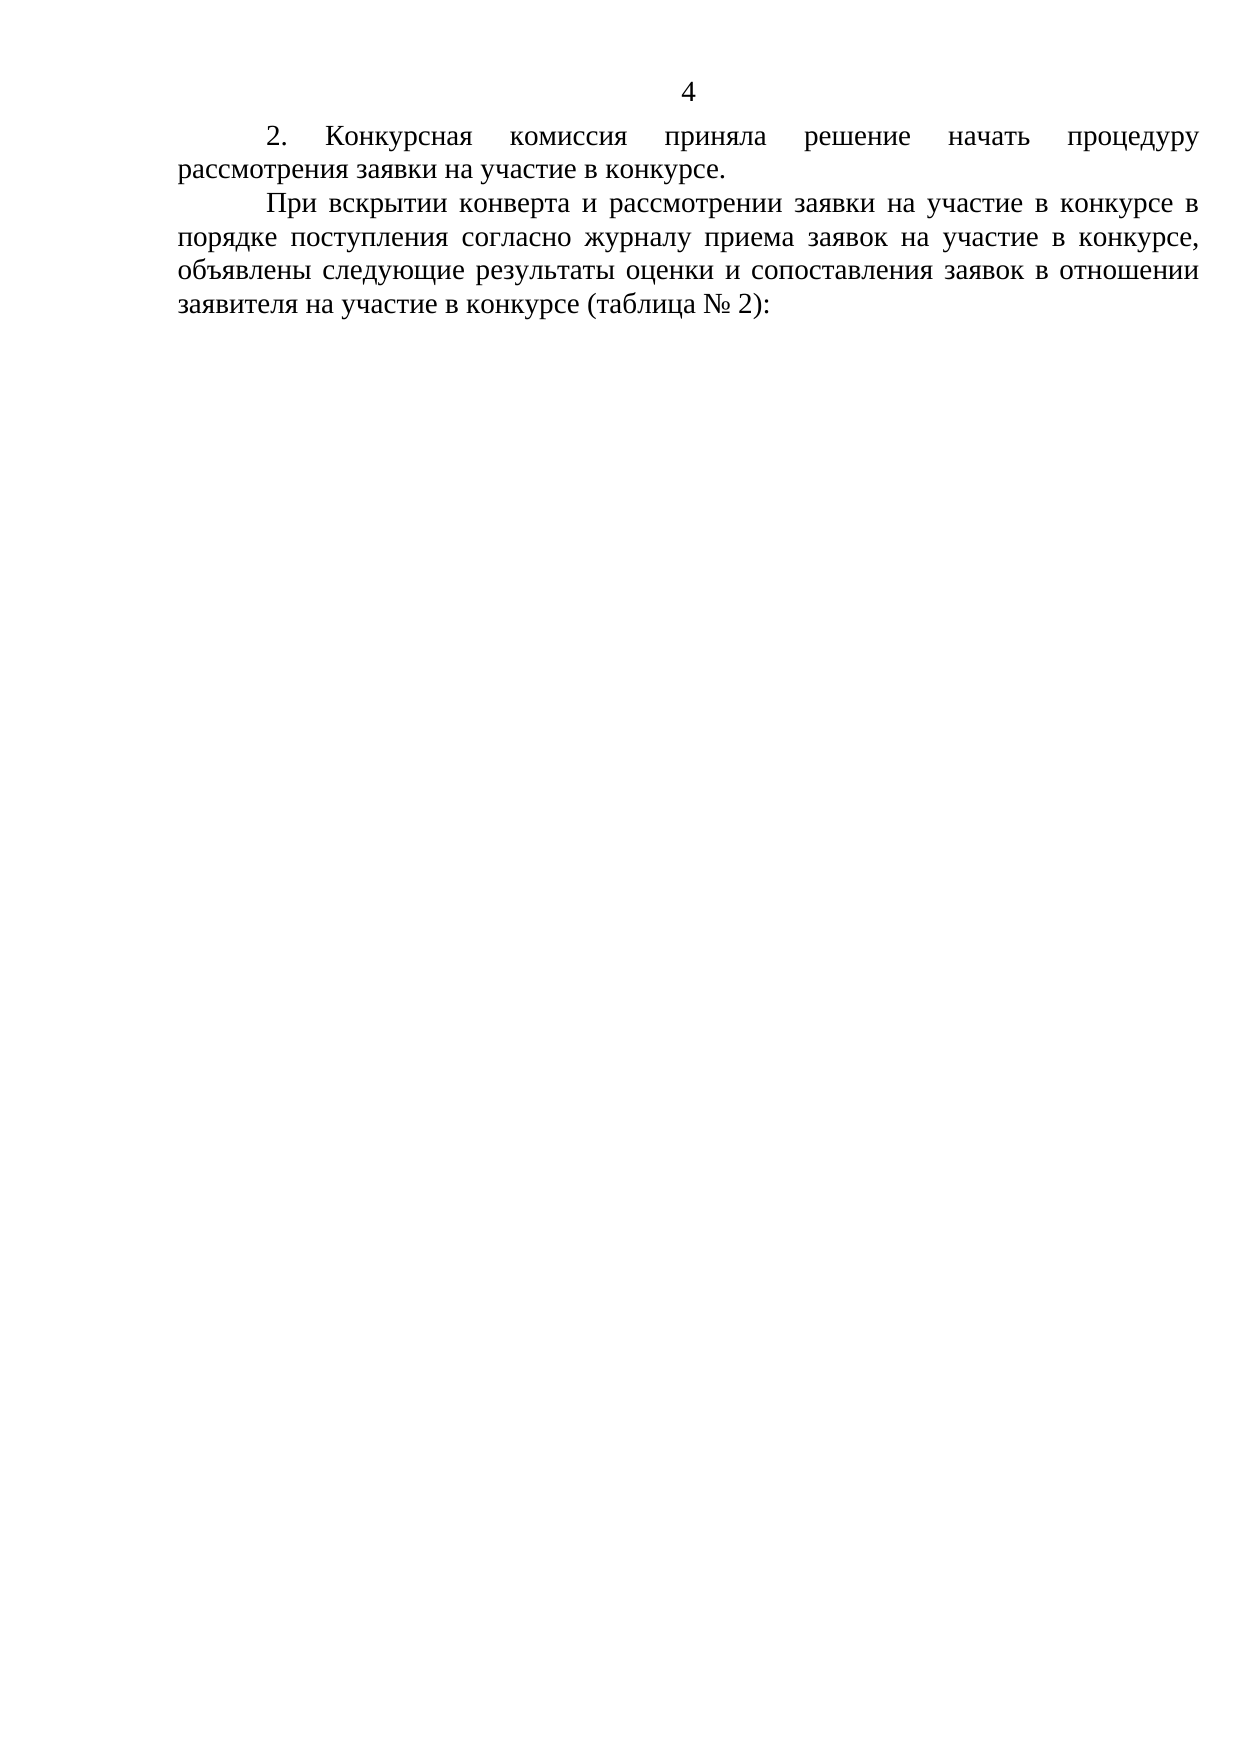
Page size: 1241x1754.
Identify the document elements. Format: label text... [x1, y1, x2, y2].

list Конкурсная комиссия приняла решение начать процедуру рассмотрения заявки на участие в конкурсе. [177, 118, 1200, 185]
text При вскрытии конверта и рассмотрении заявки на участие в конкурсе в порядке поступления согласно журналу приема заявок на участие в конкурсе, объявлены следующие результаты оценки и сопоставления заявок в отношении заявителя на участие в конкурсе (таблица № 2): [177, 185, 1200, 319]
